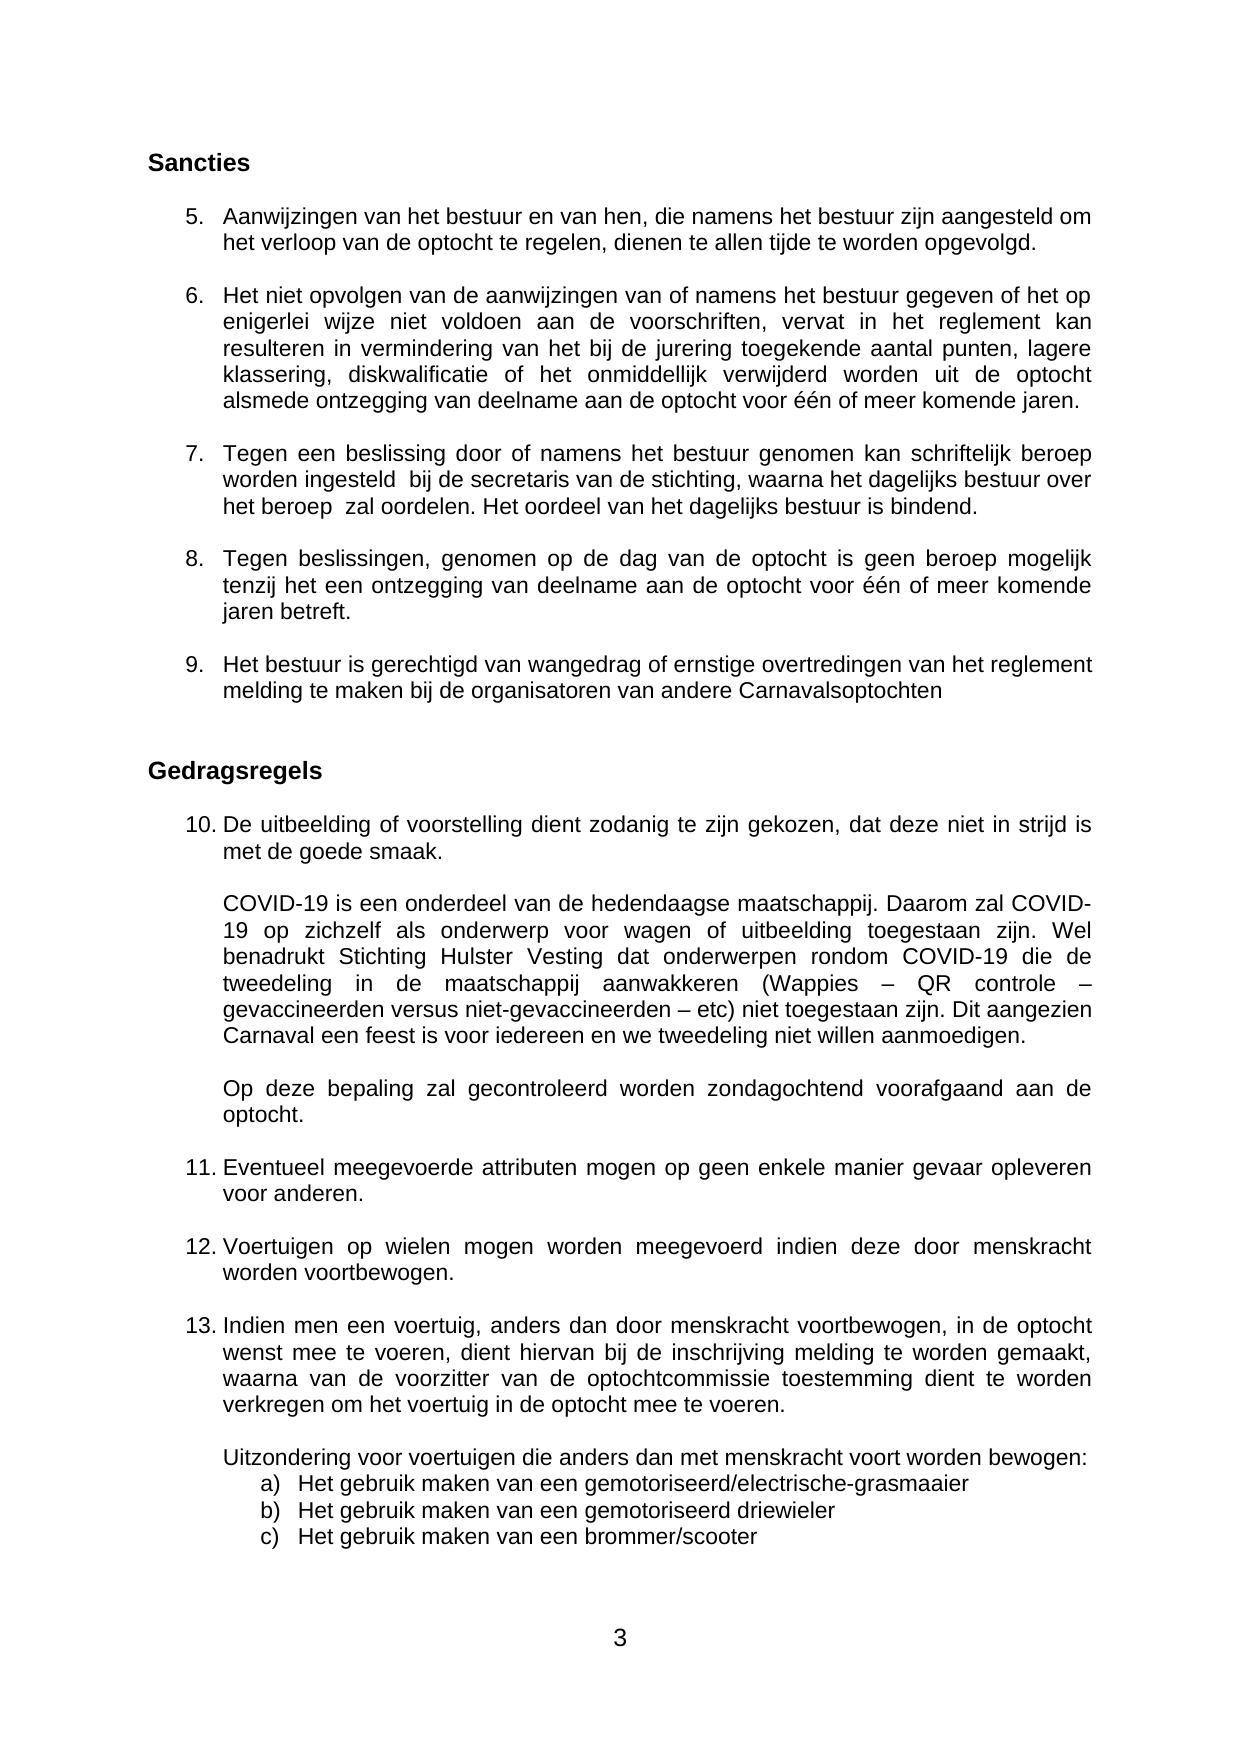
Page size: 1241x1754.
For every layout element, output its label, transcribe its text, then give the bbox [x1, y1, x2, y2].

text COVID-19 is een onderdeel van de hedendaagse maatschappij. Daarom zal COVID-19 op zichzelf als onderwerp voor wagen of uitbeelding toegestaan zijn. Wel benadrukt Stichting Hulster Vesting dat onderwerpen rondom COVID-19 die de tweedeling in de maatschappij aanwakkeren (Wappies – QR controle – gevaccineerden versus niet-gevaccineerden – etc) niet toegestaan zijn. Dit aangezien Carnaval een feest is voor iedereen en we tweedeling niet willen aanmoedigen. [223, 890, 1092, 1048]
list Aanwijzingen van het bestuur en van hen, die namens het bestuur zijn aangesteld om het verloop van de optocht te regelen, dienen te allen tijde te worden opgevolgd. [185, 203, 1092, 256]
list Het gebruik maken van een gemotoriseerd/electrische-grasmaaier [260, 1470, 1092, 1497]
list Eventueel meegevoerde attributen mogen op geen enkele manier gevaar opleveren voor anderen. [185, 1154, 1092, 1207]
list Het niet opvolgen van de aanwijzingen van of namens het bestuur gegeven of het op enigerlei wijze niet voldoen aan de voorschriften, vervat in het reglement kan resulteren in vermindering van het bij de jurering toegekende aantal punten, lagere klassering, diskwalificatie of het onmiddellijk verwijderd worden uit de optocht alsmede ontzegging van deelname aan de optocht voor één of meer komende jaren. [185, 282, 1092, 414]
list Voertuigen op wielen mogen worden meegevoerd indien deze door menskracht worden voortbewogen. [185, 1233, 1092, 1286]
text Gedragsregels [148, 756, 1092, 785]
text Op deze bepaling zal gecontroleerd worden zondagochtend voorafgaand aan de optocht. [223, 1075, 1092, 1128]
list Tegen beslissingen, genomen op de dag van de optocht is geen beroep mogelijk tenzij het een ontzegging van deelname aan de optocht voor één of meer komende jaren betreft. [185, 545, 1092, 624]
text Sancties [148, 148, 1092, 176]
list Indien men een voertuig, anders dan door menskracht voortbewogen, in de optocht wenst mee te voeren, dient hiervan bij de inschrijving melding te worden gemaakt, waarna van de voorzitter van de optochtcommissie toestemming dient te worden verkregen om het voertuig in de optocht mee te voeren. [185, 1312, 1092, 1417]
list Het gebruik maken van een brommer/scooter [260, 1523, 1092, 1549]
list De uitbeelding of voorstelling dient zodanig te zijn gekozen, dat deze niet in strijd is met de goede smaak. [185, 811, 1092, 864]
text Uitzondering voor voertuigen die anders dan met menskracht voort worden bewogen: [223, 1444, 1092, 1470]
list Het bestuur is gerechtigd van wangedrag of ernstige overtredingen van het reglement melding te maken bij de organisatoren van andere Carnavalsoptochten [185, 651, 1092, 703]
list Tegen een beslissing door of namens het bestuur genomen kan schriftelijk beroep worden ingesteld bij de secretaris van de stichting, waarna het dagelijks bestuur over het beroep zal oordelen. Het oordeel van het dagelijks bestuur is bindend. [185, 440, 1092, 519]
list Het gebruik maken van een gemotoriseerd driewieler [260, 1497, 1092, 1523]
